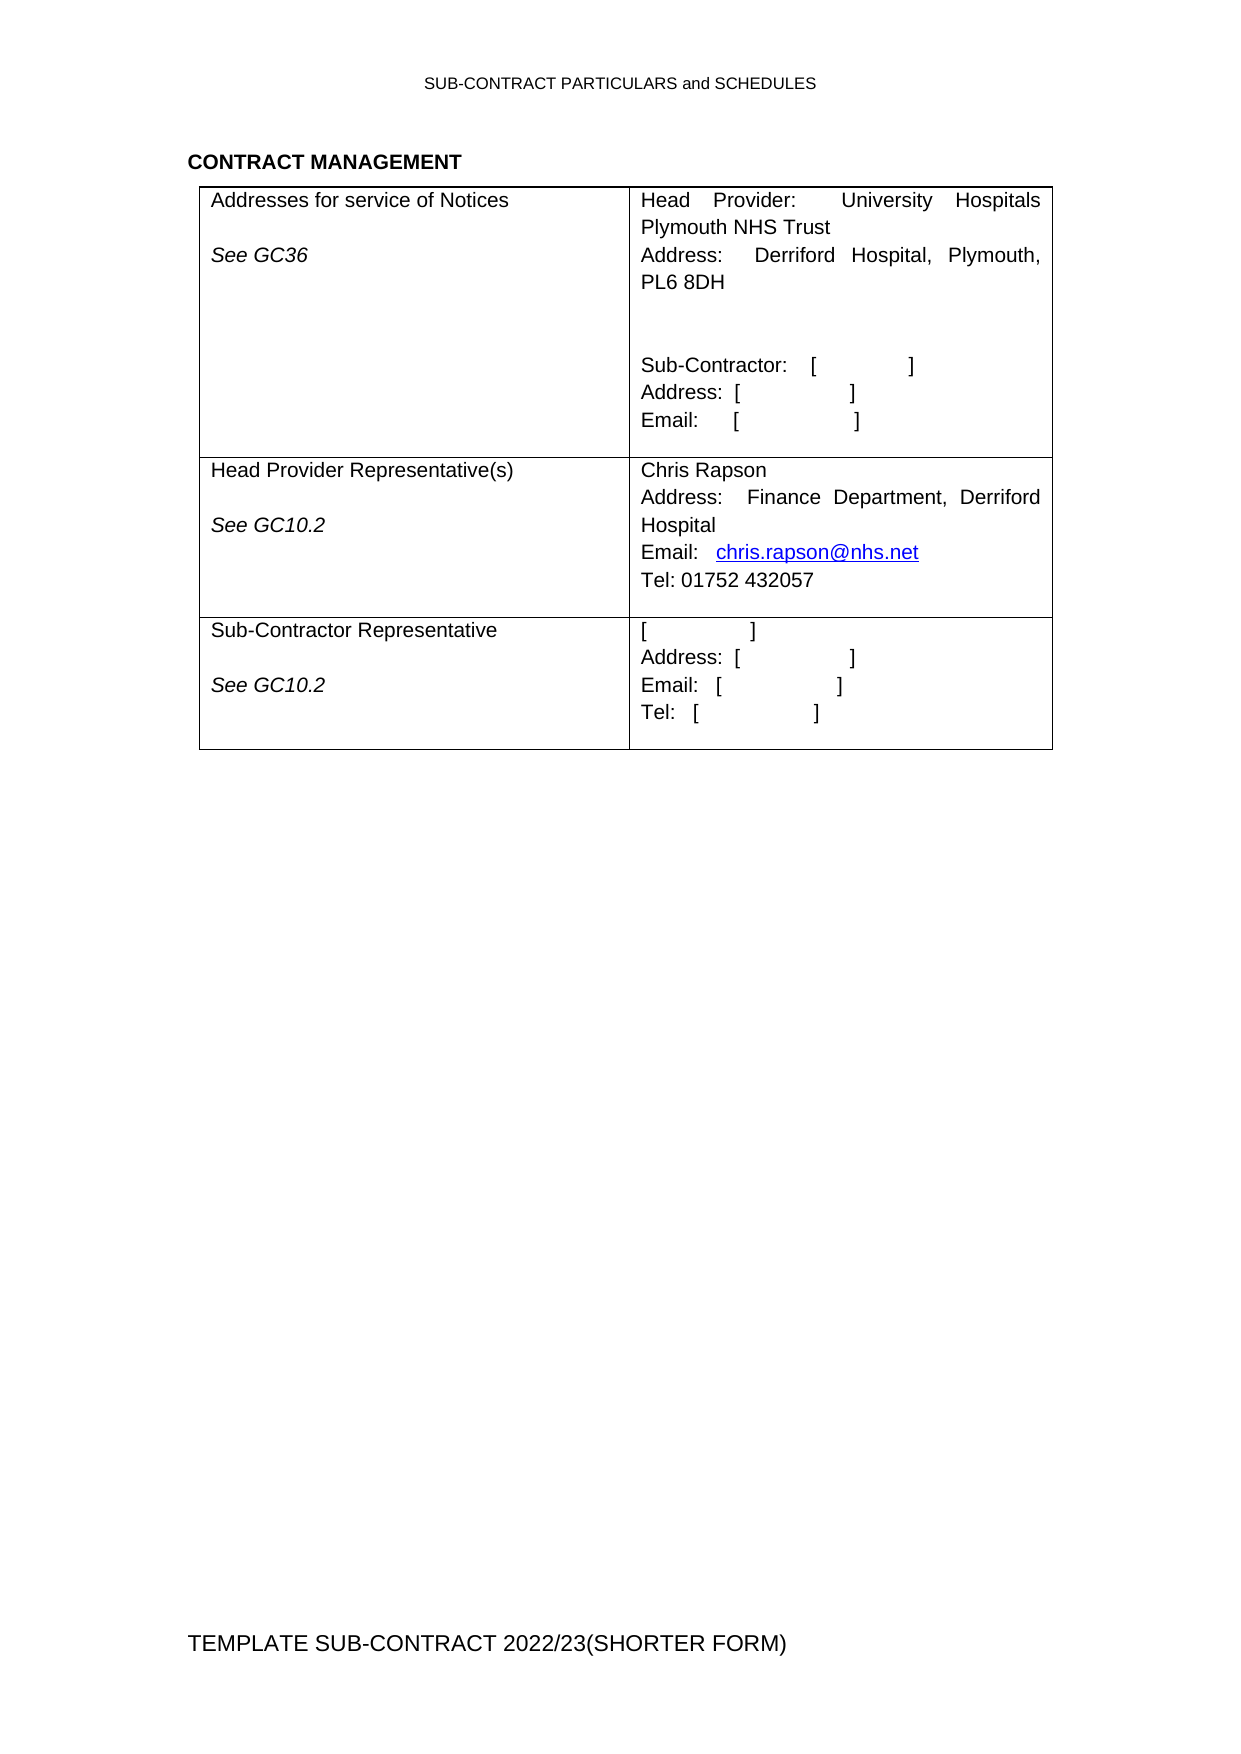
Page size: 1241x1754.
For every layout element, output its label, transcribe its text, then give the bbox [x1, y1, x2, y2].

text CONTRACT MANAGEMENT [187, 150, 1053, 174]
table_header Addresses for service of Notices See GC36 [200, 188, 629, 457]
table_cell Chris Rapson Address: Finance Department, Derriford Hospital Email: chris.rapson@nhs.net Tel: 01752 432057 [630, 458, 1052, 617]
table_cell Head Provider Representative(s) See GC10.2 [200, 458, 629, 617]
table_header Head Provider: University Hospitals Plymouth NHS Trust Address: Derriford Hospital, Plymouth, PL6 8DH Sub-Contractor: [ ] Address: [ ] Email: [ ] [630, 188, 1052, 457]
table_cell [ ] Address: [ ] Email: [ ] Tel: [ ] [630, 618, 1052, 749]
table_cell Sub-Contractor Representative See GC10.2 [200, 618, 629, 749]
